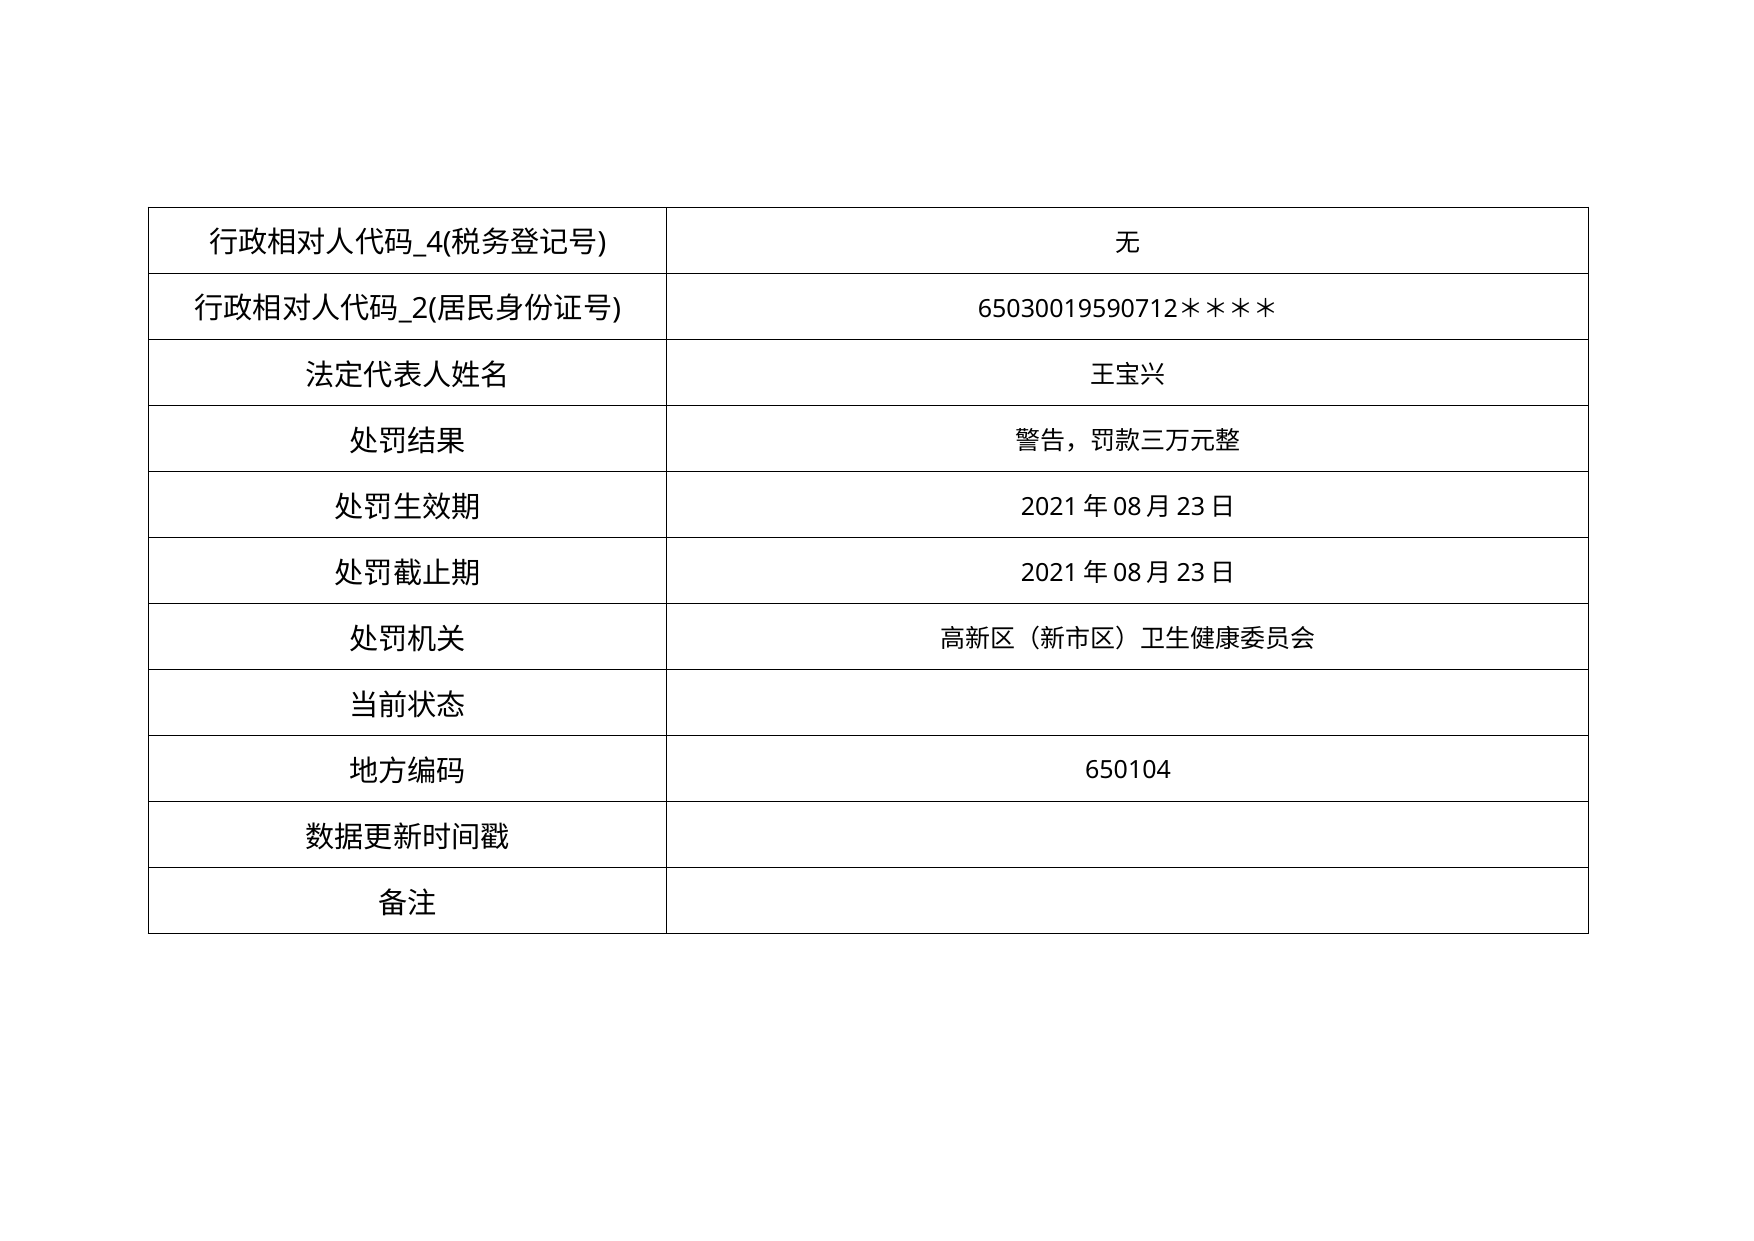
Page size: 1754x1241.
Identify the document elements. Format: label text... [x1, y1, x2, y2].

table_cell 65030019590712＊＊＊＊ [667, 274, 1588, 339]
table_cell 王宝兴 [667, 340, 1588, 405]
table_cell 数据更新时间戳 [149, 802, 666, 867]
table_cell 行政相对人代码_2(居民身份证号) [149, 274, 666, 339]
table_cell 行政相对人代码_4(税务登记号) [149, 208, 666, 273]
table_cell 当前状态 [149, 670, 666, 735]
table_cell 2021年08月23日 [667, 472, 1588, 537]
table_cell [667, 802, 1588, 867]
table_cell 警告，罚款三万元整 [667, 406, 1588, 471]
table_cell 地方编码 [149, 736, 666, 801]
table_cell 无 [667, 208, 1588, 273]
table_cell 处罚机关 [149, 604, 666, 669]
table_cell 2021年08月23日 [667, 538, 1588, 603]
table_cell 法定代表人姓名 [149, 340, 666, 405]
table_cell 高新区（新市区）卫生健康委员会 [667, 604, 1588, 669]
table_cell 备注 [149, 868, 666, 933]
table_cell 650104 [667, 736, 1588, 801]
table_cell 处罚截止期 [149, 538, 666, 603]
table_cell 处罚生效期 [149, 472, 666, 537]
table_cell 处罚结果 [149, 406, 666, 471]
table_cell [667, 670, 1588, 735]
table_cell [667, 868, 1588, 933]
